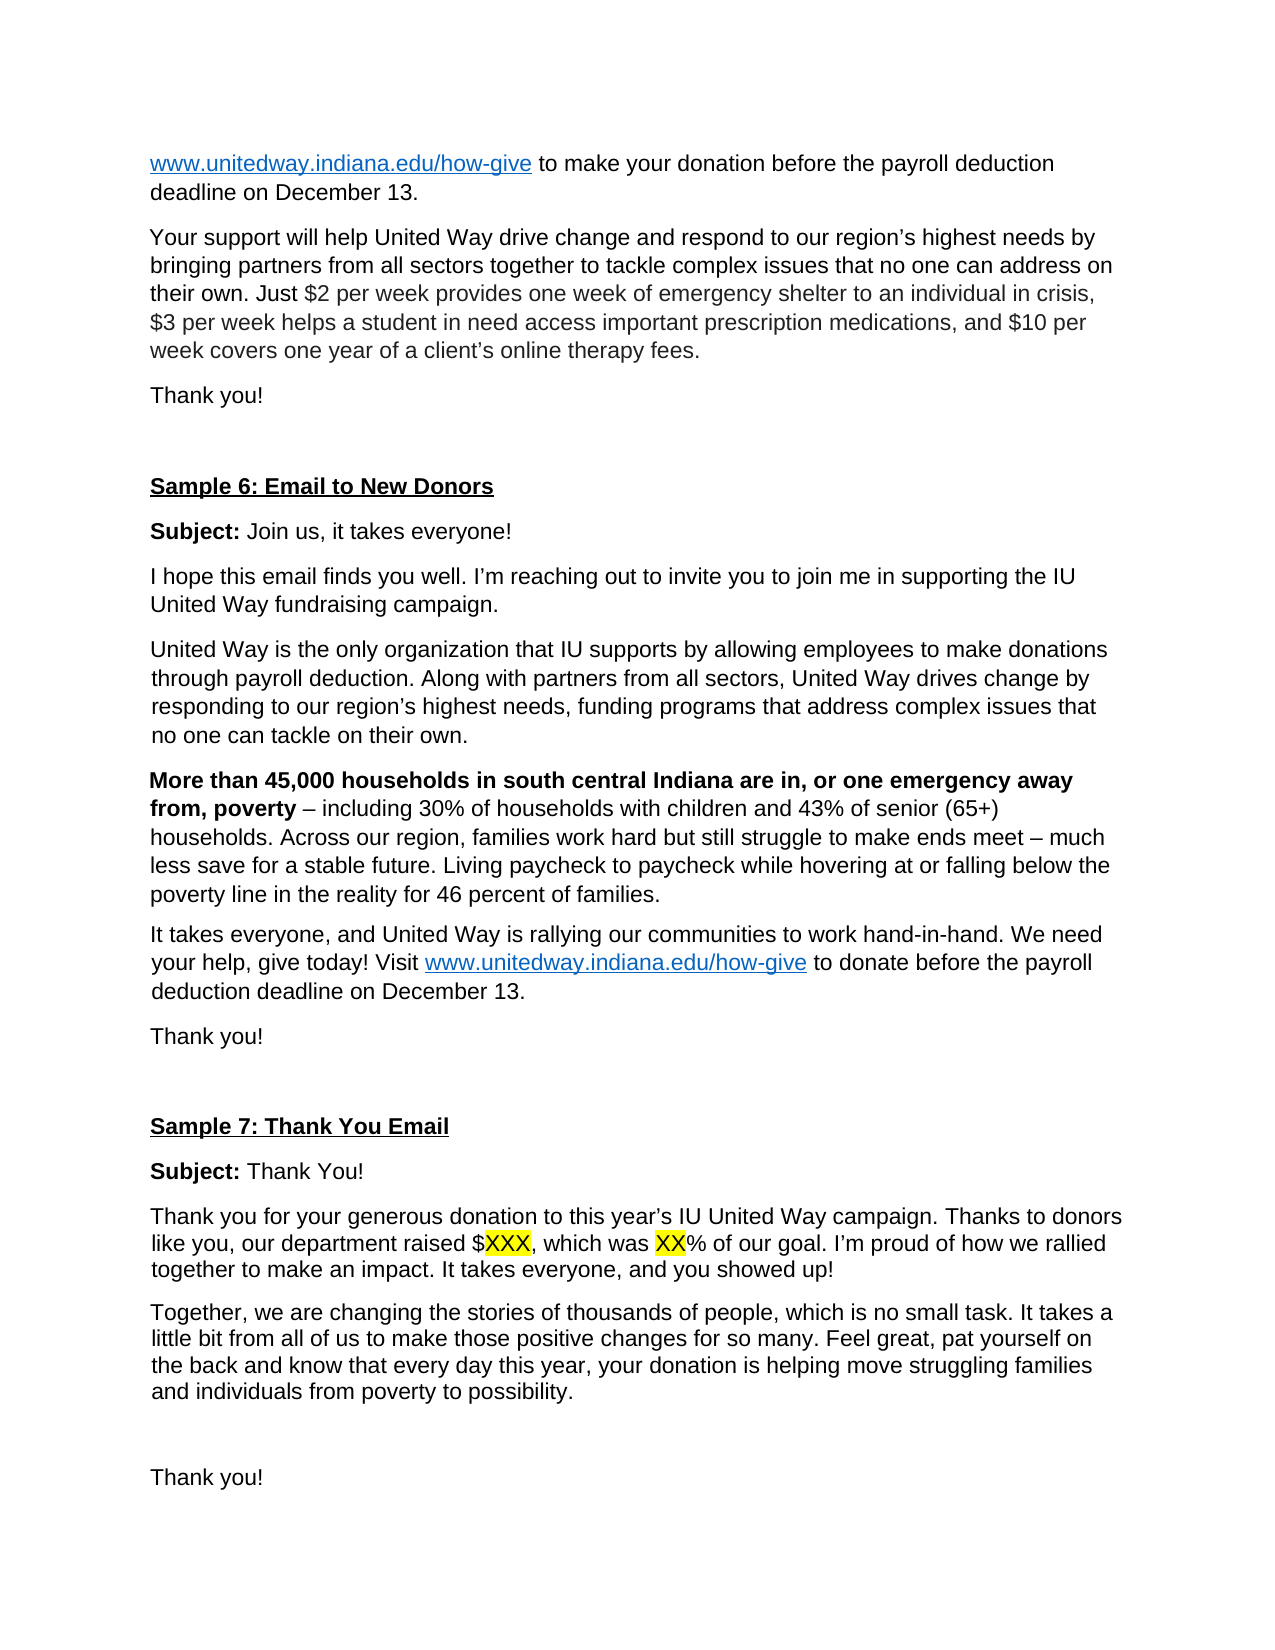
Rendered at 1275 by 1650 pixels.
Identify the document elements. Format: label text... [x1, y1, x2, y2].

text Thank you! [150, 382, 1125, 409]
text Sample 6: Email to New Donors [150, 473, 1125, 499]
text Thank you! [150, 1464, 1125, 1491]
text United Way is the only organization that IU supports by allowing employees to make donations through payroll deduction. Along with partners from all sectors, United Way drives change by responding to our region’s highest needs, funding programs that address complex issues that no one can tackle on their own. [150, 636, 1125, 748]
text More than 45,000 households in south central Indiana are in, or one emergency away from, poverty – including 30% of households with children and 43% of senior (65+) households. Across our region, families work hard but still struggle to make ends meet – much less save for a stable future. Living paycheck to paycheck while hovering at or falling below the poverty line in the reality for 46 percent of families. [149, 767, 1125, 907]
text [150, 150, 1125, 205]
text Sample 7: Thank You Email [150, 1113, 1125, 1139]
text Subject: Thank You! [150, 1158, 1125, 1184]
text Subject: Join us, it takes everyone! [150, 518, 1125, 544]
text Together, we are changing the stories of thousands of people, which is no small task. It takes a little bit from all of us to make those positive changes for so many. Feel great, pat yourself on the back and know that every day this year, your donation is helping move struggling families and individuals from poverty to possibility. [150, 1299, 1125, 1404]
text Your support will help United Way drive change and respond to our region’s highest needs by bringing partners from all sectors together to tackle complex issues that no one can address on their own. Just $2 per week provides one week of emergency shelter to an individual in crisis, $3 per week helps a student in need access important prescription medications, and $10 per week covers one year of a client’s online therapy fees. [149, 223, 1125, 364]
text It takes everyone, and United Way is rallying our communities to work hand-in-hand. We need your help, give today! Visit www.unitedway.indiana.edu/how-give to donate before the payroll deduction deadline on December 13. [150, 921, 1125, 1004]
text Thank you for your generous donation to this year’s IU United Way campaign. Thanks to donors like you, our department raised $XXX, which was XX% of our goal. I’m proud of how we rallied together to make an impact. It takes everyone, and you showed up! [150, 1203, 1125, 1282]
text I hope this email finds you well. I’m reaching out to invite you to join me in supporting the IU United Way fundraising campaign. [150, 563, 1125, 618]
text Thank you! [150, 1023, 1125, 1049]
